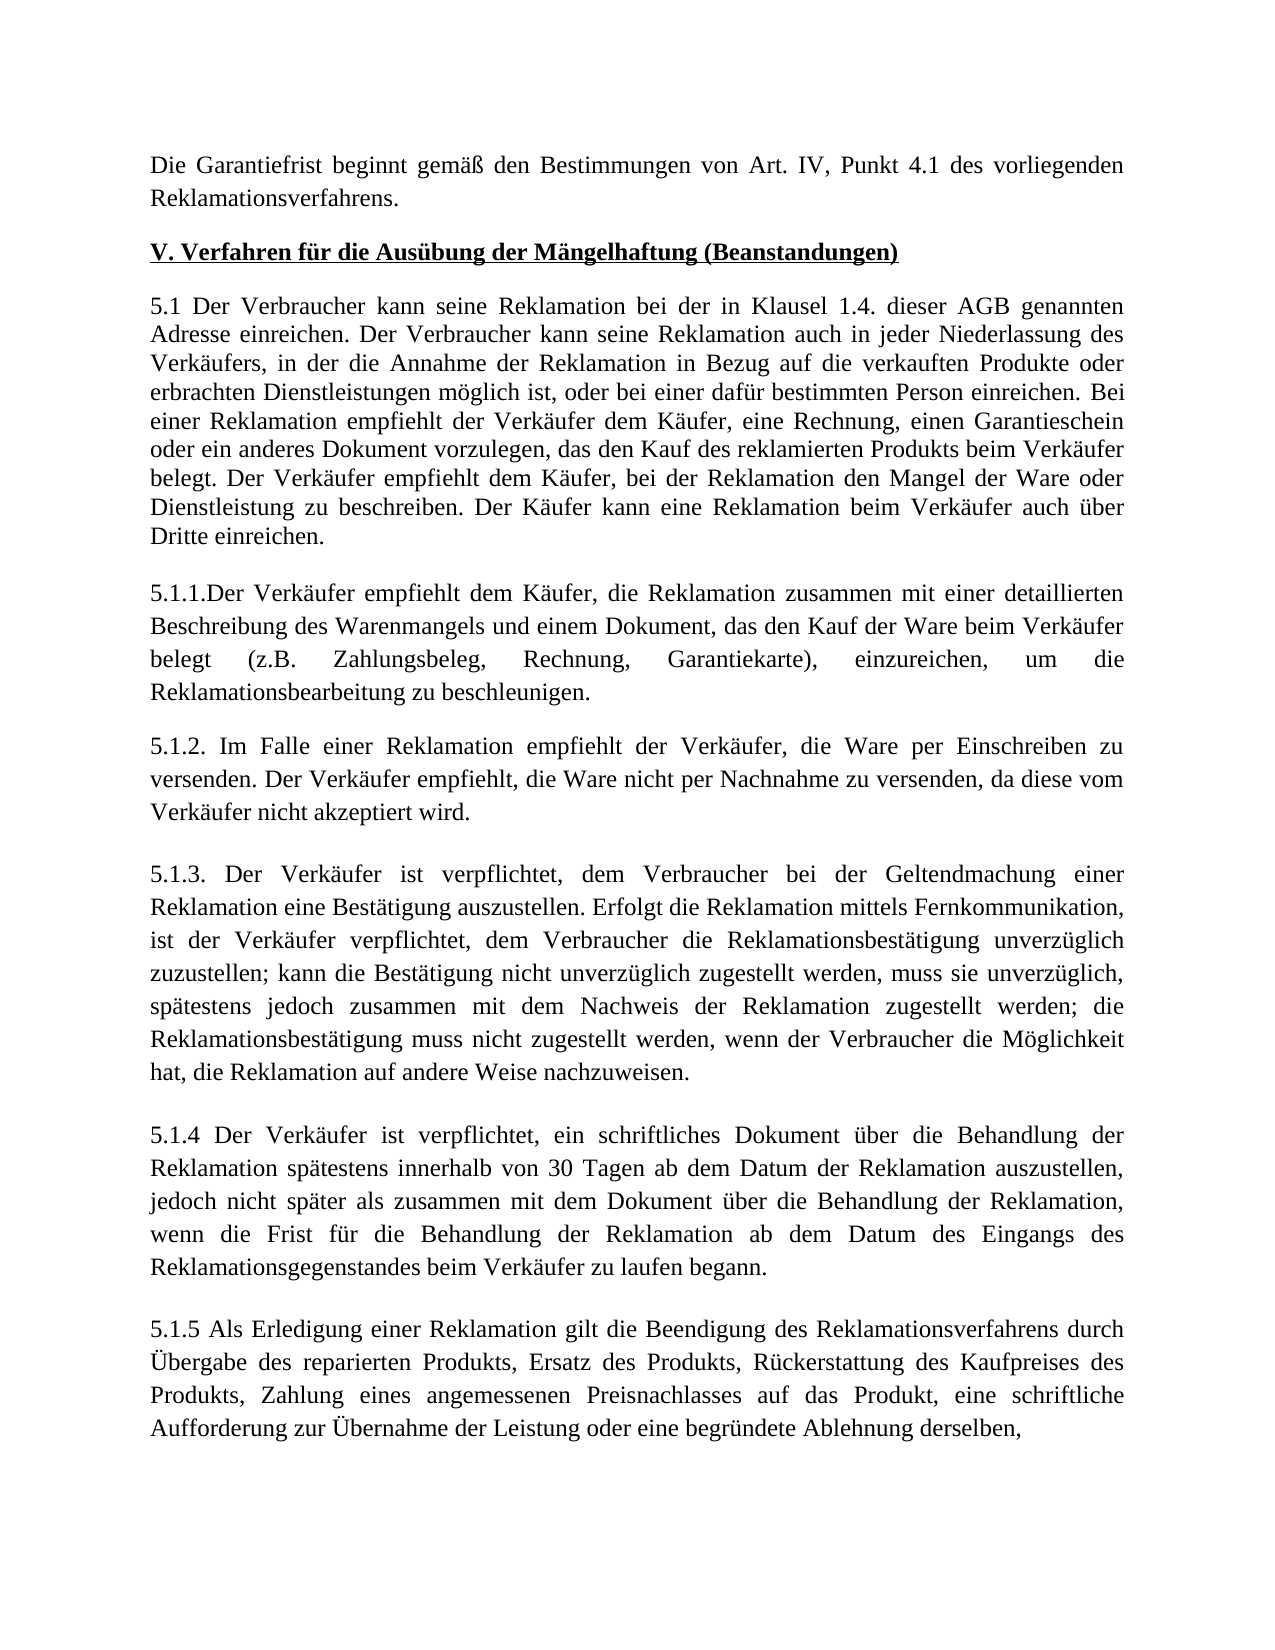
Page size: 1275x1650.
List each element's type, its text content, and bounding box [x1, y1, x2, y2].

text 5.1.3. Der Verkäufer ist verpflichtet, dem Verbraucher bei der Geltendmachung einer Reklamation eine Bestätigung auszustellen. Erfolgt die Reklamation mittels Fernkommunikation, ist der Verkäufer verpflichtet, dem Verbraucher die Reklamationsbestätigung unverzüglich zuzustellen; kann die Bestätigung nicht unverzüglich zugestellt werden, muss sie unverzüglich, spätestens jedoch zusammen mit dem Nachweis der Reklamation zugestellt werden; die Reklamationsbestätigung muss nicht zugestellt werden, wenn der Verbraucher die Möglichkeit hat, die Reklamation auf andere Weise nachzuweisen. [150, 859, 1125, 1086]
text 5.1.4 Der Verkäufer ist verpflichtet, ein schriftliches Dokument über die Behandlung der Reklamation spätestens innerhalb von 30 Tagen ab dem Datum der Reklamation auszustellen, jedoch nicht später als zusammen mit dem Dokument über die Behandlung der Reklamation, wenn die Frist für die Behandlung der Reklamation ab dem Datum des Eingangs des Reklamationsgegenstandes beim Verkäufer zu laufen begann. [150, 1120, 1125, 1281]
text 5.1.5 Als Erledigung einer Reklamation gilt die Beendigung des Reklamationsverfahrens durch Übergabe des reparierten Produkts, Ersatz des Produkts, Rückerstattung des Kaufpreises des Produkts, Zahlung eines angemessenen Preisnachlasses auf das Produkt, eine schriftliche Aufforderung zur Übernahme der Leistung oder eine begründete Ablehnung derselben, [150, 1314, 1125, 1442]
text Die Garantiefrist beginnt gemäß den Bestimmungen von Art. IV, Punkt 4.1 des vorliegenden Reklamationsverfahrens. [150, 150, 1125, 212]
text V. Verfahren für die Ausübung der Mängelhaftung (Beanstandungen) [150, 237, 1125, 266]
text 5.1.1.Der Verkäufer empfiehlt dem Käufer, die Reklamation zusammen mit einer detaillierten Beschreibung des Warenmangels und einem Dokument, das den Kauf der Ware beim Verkäufer belegt (z.B. Zahlungsbeleg, Rechnung, Garantiekarte), einzureichen, um die Reklamationsbearbeitung zu beschleunigen. [150, 578, 1125, 706]
text 5.1 Der Verbraucher kann seine Reklamation bei der in Klausel 1.4. dieser AGB genannten Adresse einreichen. Der Verbraucher kann seine Reklamation auch in jeder Niederlassung des Verkäufers, in der die Annahme der Reklamation in Bezug auf die verkauften Produkte oder erbrachten Dienstleistungen möglich ist, oder bei einer dafür bestimmten Person einreichen. Bei einer Reklamation empfiehlt der Verkäufer dem Käufer, eine Rechnung, einen Garantieschein oder ein anderes Dokument vorzulegen, das den Kauf des reklamierten Produkts beim Verkäufer belegt. Der Verkäufer empfiehlt dem Käufer, bei der Reklamation den Mangel der Ware oder Dienstleistung zu beschreiben. Der Käufer kann eine Reklamation beim Verkäufer auch über Dritte einreichen. [150, 291, 1125, 549]
text 5.1.2. Im Falle einer Reklamation empfiehlt der Verkäufer, die Ware per Einschreiben zu versenden. Der Verkäufer empfiehlt, die Ware nicht per Nachnahme zu versenden, da diese vom Verkäufer nicht akzeptiert wird. [150, 731, 1125, 826]
